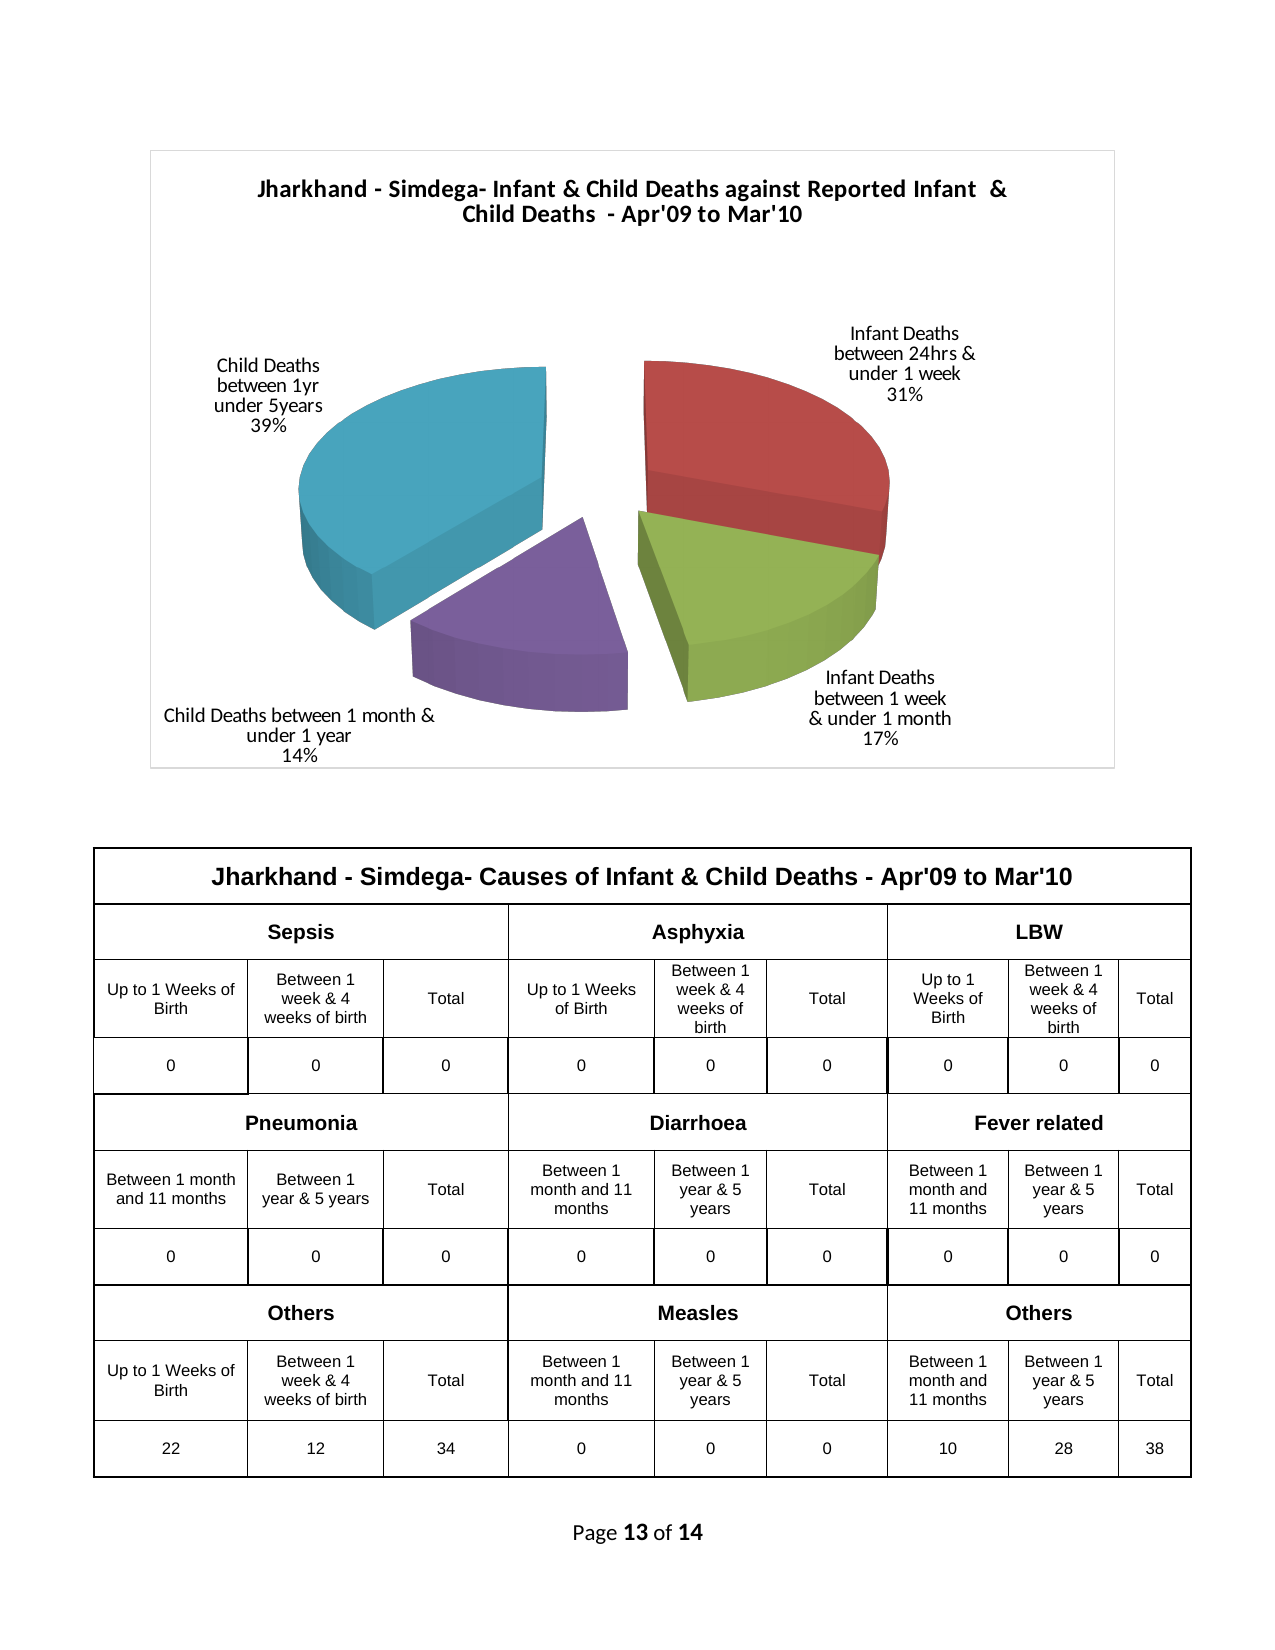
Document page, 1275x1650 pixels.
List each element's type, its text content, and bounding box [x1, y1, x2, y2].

table_cell LBW [888, 905, 1190, 959]
table_cell 0 [384, 1229, 507, 1284]
table_cell Sepsis [95, 905, 508, 959]
table_cell Pneumonia [95, 1094, 508, 1149]
table_cell Asphyxia [509, 905, 887, 959]
table_cell Between 1 month and 11 months [888, 1151, 1008, 1228]
table_cell Total [384, 1151, 508, 1228]
table_cell 0 [655, 1229, 766, 1284]
table_cell Between 1 year & 5 years [1009, 1341, 1118, 1420]
table_cell 0 [1120, 1038, 1190, 1093]
table_cell Up to 1 Weeks of Birth [888, 960, 1008, 1037]
table_cell 0 [768, 1229, 886, 1284]
table_cell Total [1119, 1341, 1190, 1420]
table_cell Others [888, 1286, 1190, 1340]
table_cell 0 [509, 1038, 653, 1093]
table_cell Total [767, 960, 887, 1037]
table_cell 0 [889, 1038, 1007, 1093]
table_cell 0 [95, 1229, 247, 1284]
table_cell 12 [248, 1421, 383, 1476]
table_cell 0 [889, 1229, 1007, 1284]
table_cell 0 [768, 1038, 886, 1093]
table_cell 0 [1009, 1229, 1118, 1284]
table_cell Between 1 year & 5 years [655, 1151, 766, 1228]
table_cell 0 [249, 1038, 382, 1093]
table_cell 0 [767, 1421, 887, 1476]
table_cell 0 [655, 1038, 766, 1093]
table_cell 0 [384, 1038, 507, 1093]
table_cell Measles [509, 1286, 887, 1340]
table_cell 0 [509, 1229, 653, 1284]
table_cell Total [1119, 960, 1190, 1037]
table_cell 0 [94, 1038, 247, 1093]
table_cell 0 [249, 1229, 382, 1284]
table_cell 0 [655, 1421, 766, 1476]
table_cell Between 1 week & 4 weeks of birth [248, 1341, 383, 1420]
table_cell Between 1 month and 11 months [888, 1341, 1008, 1420]
table_cell Between 1 year & 5 years [1009, 1151, 1118, 1228]
table_header Jharkhand - Simdega- Causes of Infant & Child Deaths - Apr'09 to Mar'10 [95, 849, 1190, 903]
table_cell 0 [1009, 1038, 1118, 1093]
table_cell Between 1 month and 11 months [509, 1341, 654, 1420]
table_cell Up to 1 Weeks of Birth [95, 960, 247, 1037]
table_cell 28 [1009, 1421, 1118, 1476]
table_cell 34 [384, 1421, 508, 1476]
table_cell 22 [95, 1421, 247, 1476]
table_cell Total [767, 1151, 887, 1228]
table_cell Between 1 week & 4 weeks of birth [248, 960, 383, 1037]
table_cell Total [384, 960, 508, 1037]
table_cell Between 1 year & 5 years [655, 1341, 766, 1420]
table_cell Between 1 month and 11 months [95, 1151, 247, 1228]
table_cell 0 [1120, 1229, 1190, 1284]
table_cell Up to 1 Weeks of Birth [95, 1341, 247, 1420]
table_cell 38 [1119, 1421, 1190, 1476]
table_cell Diarrhoea [509, 1094, 887, 1149]
table_cell Between 1 week & 4 weeks of birth [655, 960, 766, 1037]
table_cell 0 [509, 1421, 654, 1476]
table_cell Between 1 month and 11 months [509, 1151, 654, 1228]
table_cell Fever related [888, 1094, 1190, 1149]
table_cell Between 1 week & 4 weeks of birth [1009, 960, 1118, 1037]
table_cell Total [384, 1341, 507, 1420]
table_cell Others [95, 1286, 507, 1340]
table_cell Between 1 year & 5 years [248, 1151, 383, 1228]
table_cell Total [767, 1341, 887, 1420]
table_cell Total [1119, 1151, 1190, 1228]
table_cell Up to 1 Weeks of Birth [509, 960, 654, 1037]
table_cell 10 [888, 1421, 1008, 1476]
